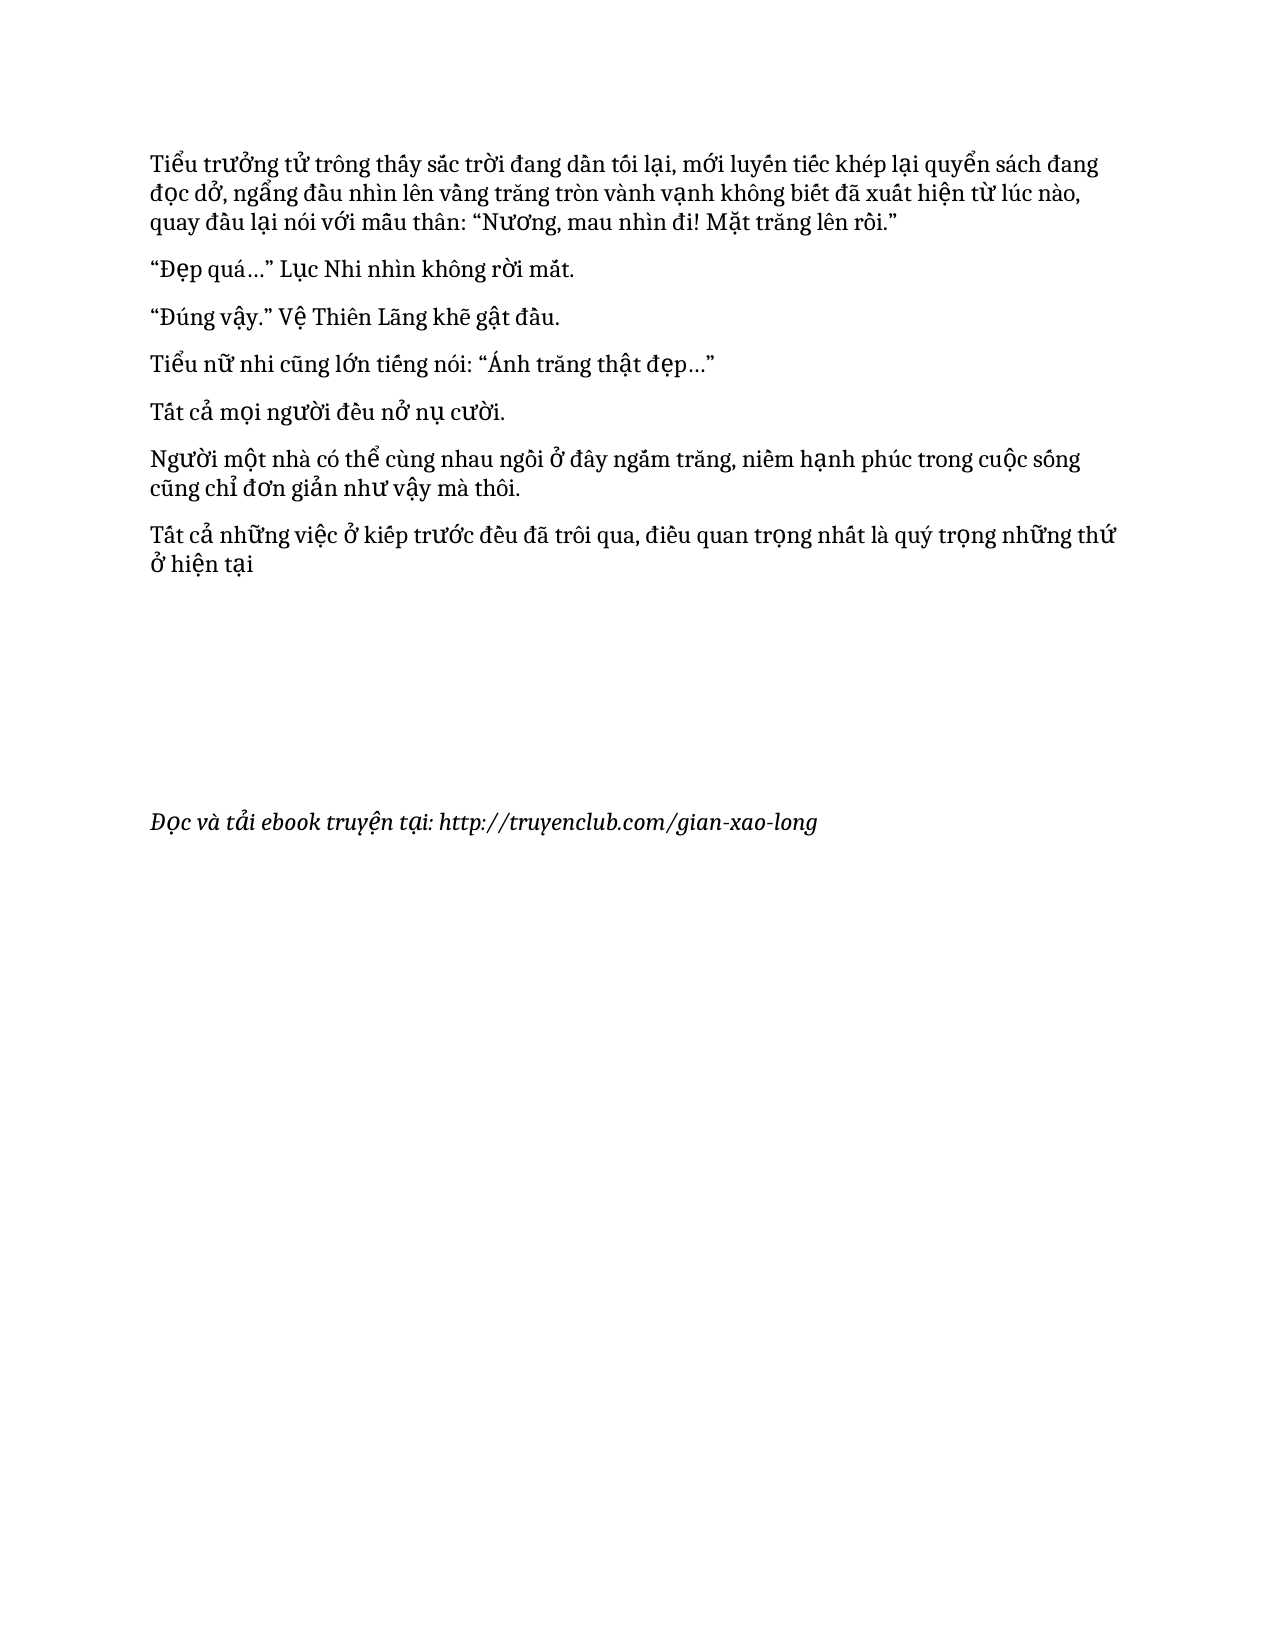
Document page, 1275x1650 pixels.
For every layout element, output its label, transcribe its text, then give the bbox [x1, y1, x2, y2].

text Tiểu nữ nhi cũng lớn tiếng nói: “Ánh trăng thật đẹp…” [150, 350, 1125, 379]
text Đọc và tải ebook truyện tại: http://truyenclub.com/gian-xao-long [150, 807, 1125, 836]
text Tất cả mọi người đều nở nụ cười. [150, 397, 1125, 426]
text Tiểu trưởng tử trông thấy sắc trời đang dần tối lại, mới luyến tiếc khép lại quyển sách đang đọc dở, ngẩng đầu nhìn lên vầng trăng tròn vành vạnh không biết đã xuất hiện từ lúc nào, quay đầu lại nói với mẫu thân: “Nương, mau nhìn đi! Mặt trăng lên rồi.” [150, 150, 1125, 236]
text “Đẹp quá…” Lục Nhi nhìn không rời mắt. [150, 255, 1125, 284]
text Người một nhà có thể cùng nhau ngồi ở đây ngắm trăng, niềm hạnh phúc trong cuộc sống cũng chỉ đơn giản như vậy mà thôi. [150, 445, 1125, 502]
text “Đúng vậy.” Vệ Thiên Lãng khẽ gật đầu. [150, 302, 1125, 331]
text Tất cả những việc ở kiếp trước đều đã trôi qua, điều quan trọng nhất là quý trọng những thứ ở hiện tại [150, 521, 1125, 579]
